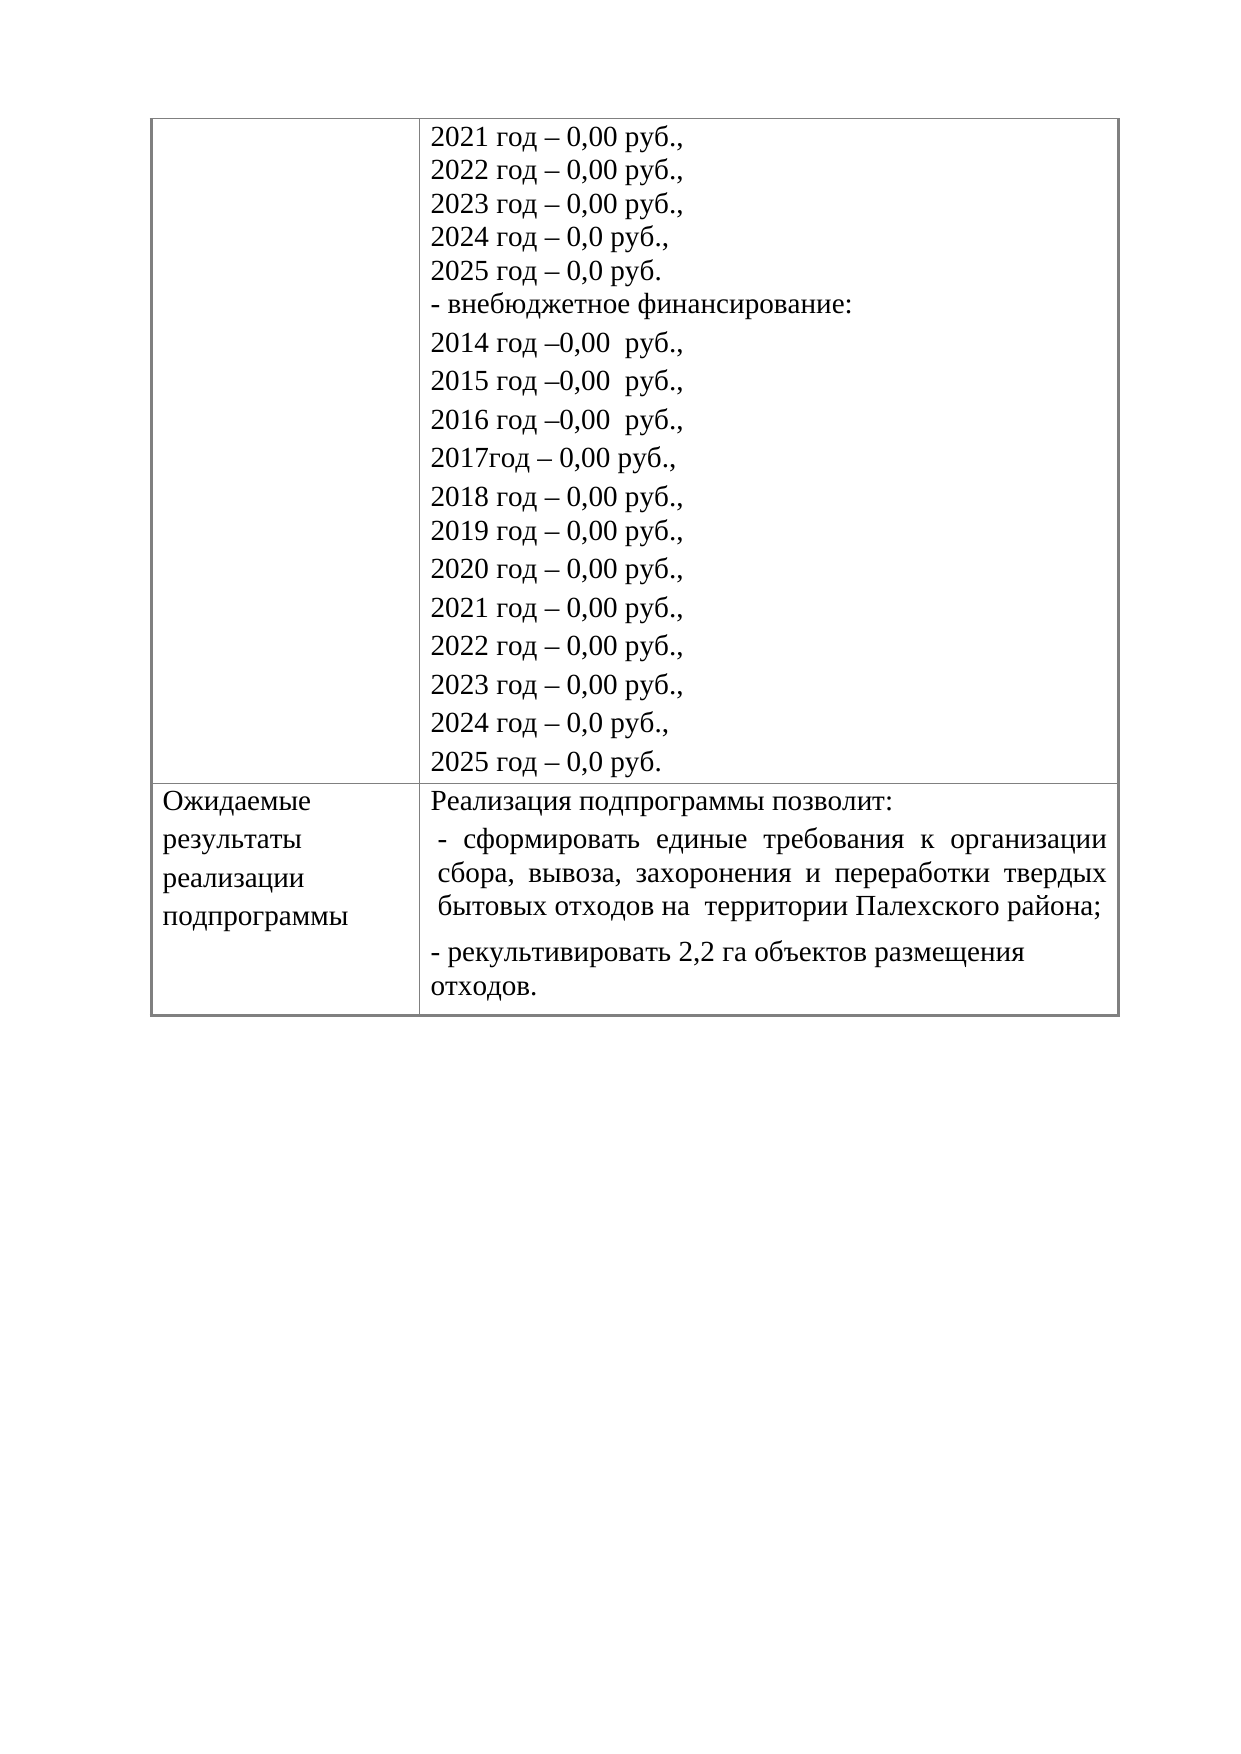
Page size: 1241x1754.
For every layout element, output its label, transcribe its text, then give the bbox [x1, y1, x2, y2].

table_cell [153, 119, 419, 782]
table_cell Ожидаемые результаты реализации подпрограммы [153, 784, 419, 1014]
table_cell Реализация подпрограммы позволит: - сформировать единые требования к организации сбора, вывоза, захоронения и переработки твердых бытовых отходов на территории Палехского района; - рекультивировать 2,2 га объектов размещения отходов. [420, 784, 1117, 1014]
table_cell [420, 119, 1117, 782]
